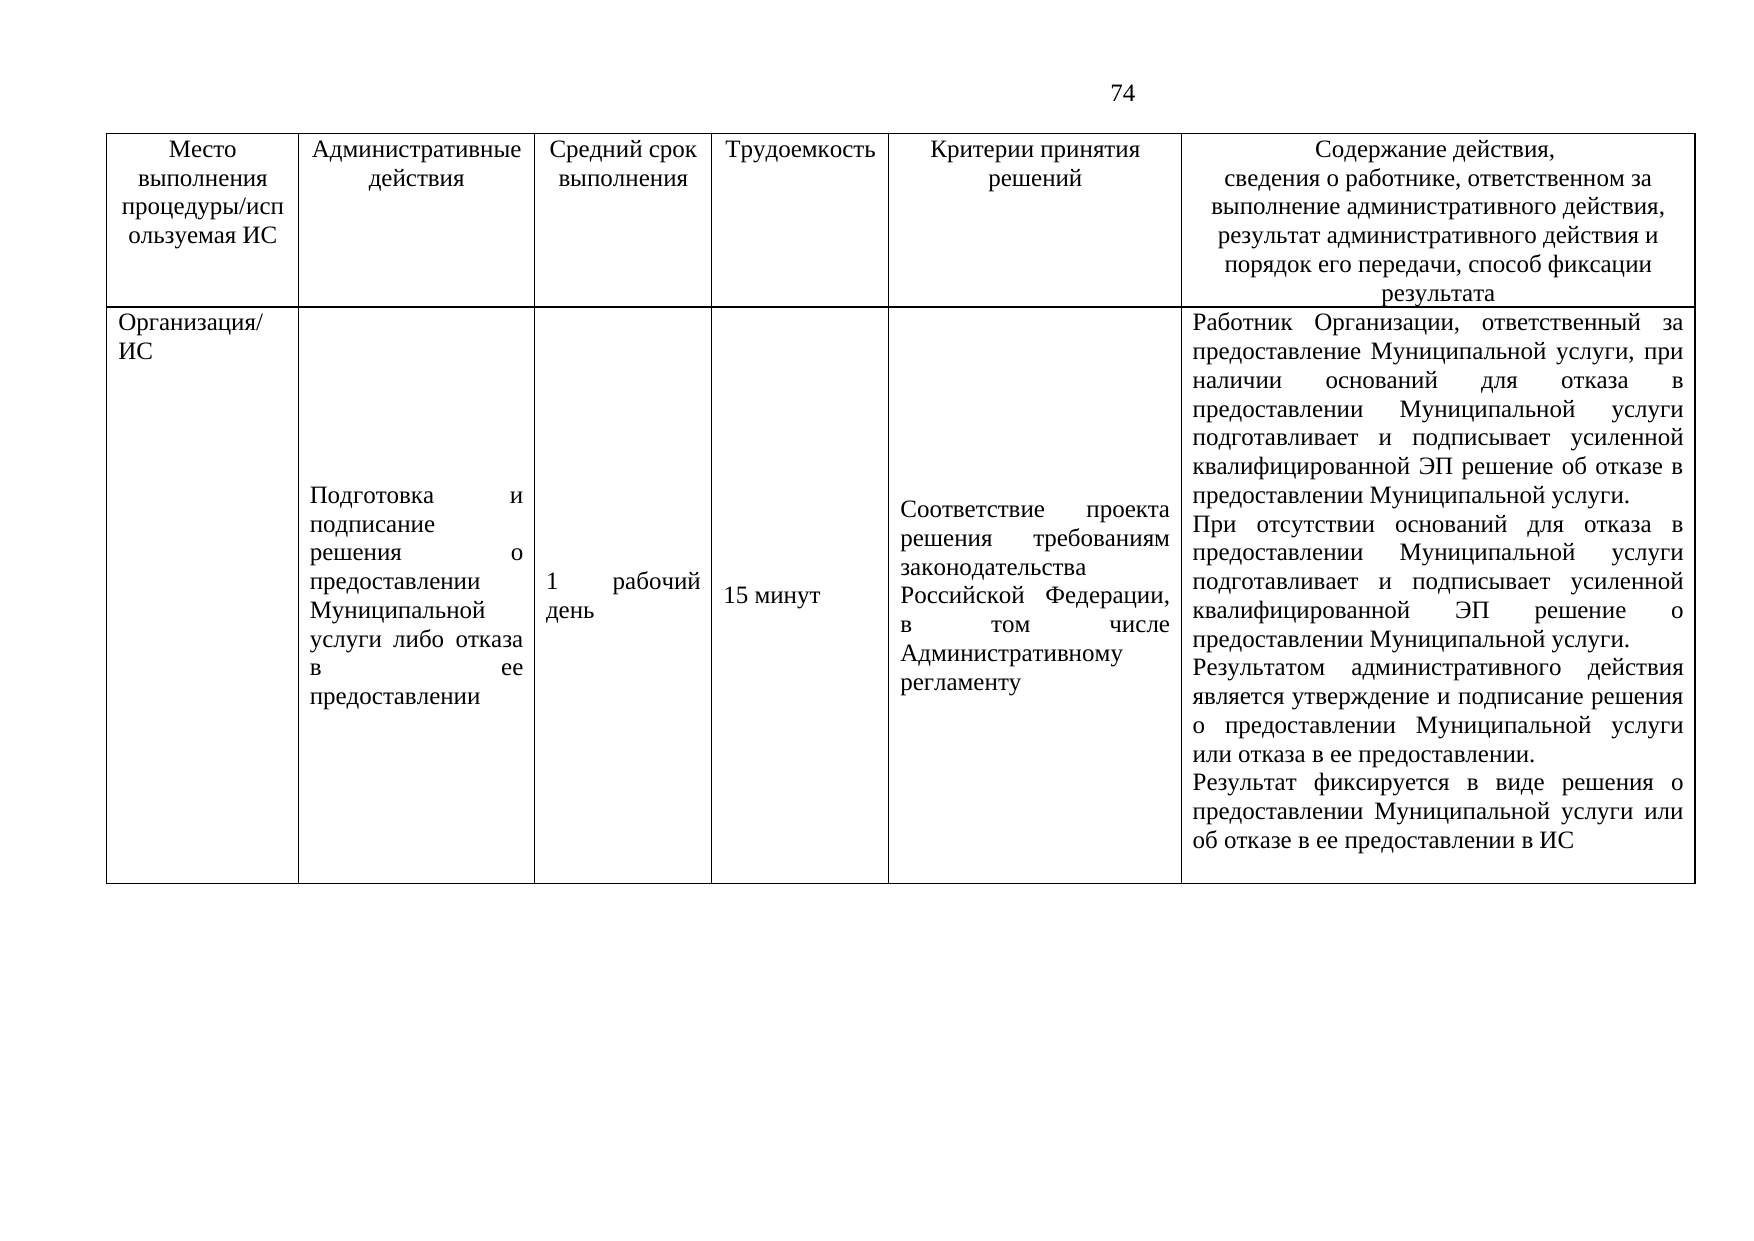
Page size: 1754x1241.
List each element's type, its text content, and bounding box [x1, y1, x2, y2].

table_header Содержание действия, сведения о работнике, ответственном за выполнение административного действия, результат административного действия и порядок его передачи, способ фиксации результата [1182, 134, 1694, 306]
table_header Трудоемкость [712, 134, 888, 306]
table_cell Подготовка и подписание решения о предоставлении Муниципальной услуги либо отказа в ее предоставлении [299, 308, 534, 882]
table_cell 1 рабочий день [535, 308, 711, 882]
table_header Место выполнения процедуры/используемая ИС [107, 134, 298, 306]
table_cell Организация/ ИС [107, 308, 298, 882]
table_header Средний срок выполнения [535, 134, 711, 306]
table_cell Соответствие проекта решения требованиям законодательства Российской Федерации, в том числе Административному регламенту [889, 308, 1181, 882]
table_header Критерии принятия решений [889, 134, 1181, 306]
table_header Административные действия [299, 134, 534, 306]
table_cell Работник Организации, ответственный за предоставление Муниципальной услуги, при наличии оснований для отказа в предоставлении Муниципальной услуги подготавливает и подписывает усиленной квалифицированной ЭП решение об отказе в предоставлении Муниципальной услуги. При отсутствии оснований для отказа в предоставлении Муниципальной услуги подготавливает и подписывает усиленной квалифицированной ЭП решение о предоставлении Муниципальной услуги. Результатом административного действия является утверждение и подписание решения о предоставлении Муниципальной услуги или отказа в ее предоставлении. Результат фиксируется в виде решения о предоставлении Муниципальной услуги или об отказе в ее предоставлении в ИС [1182, 308, 1694, 882]
table_cell 15 минут [712, 308, 888, 882]
